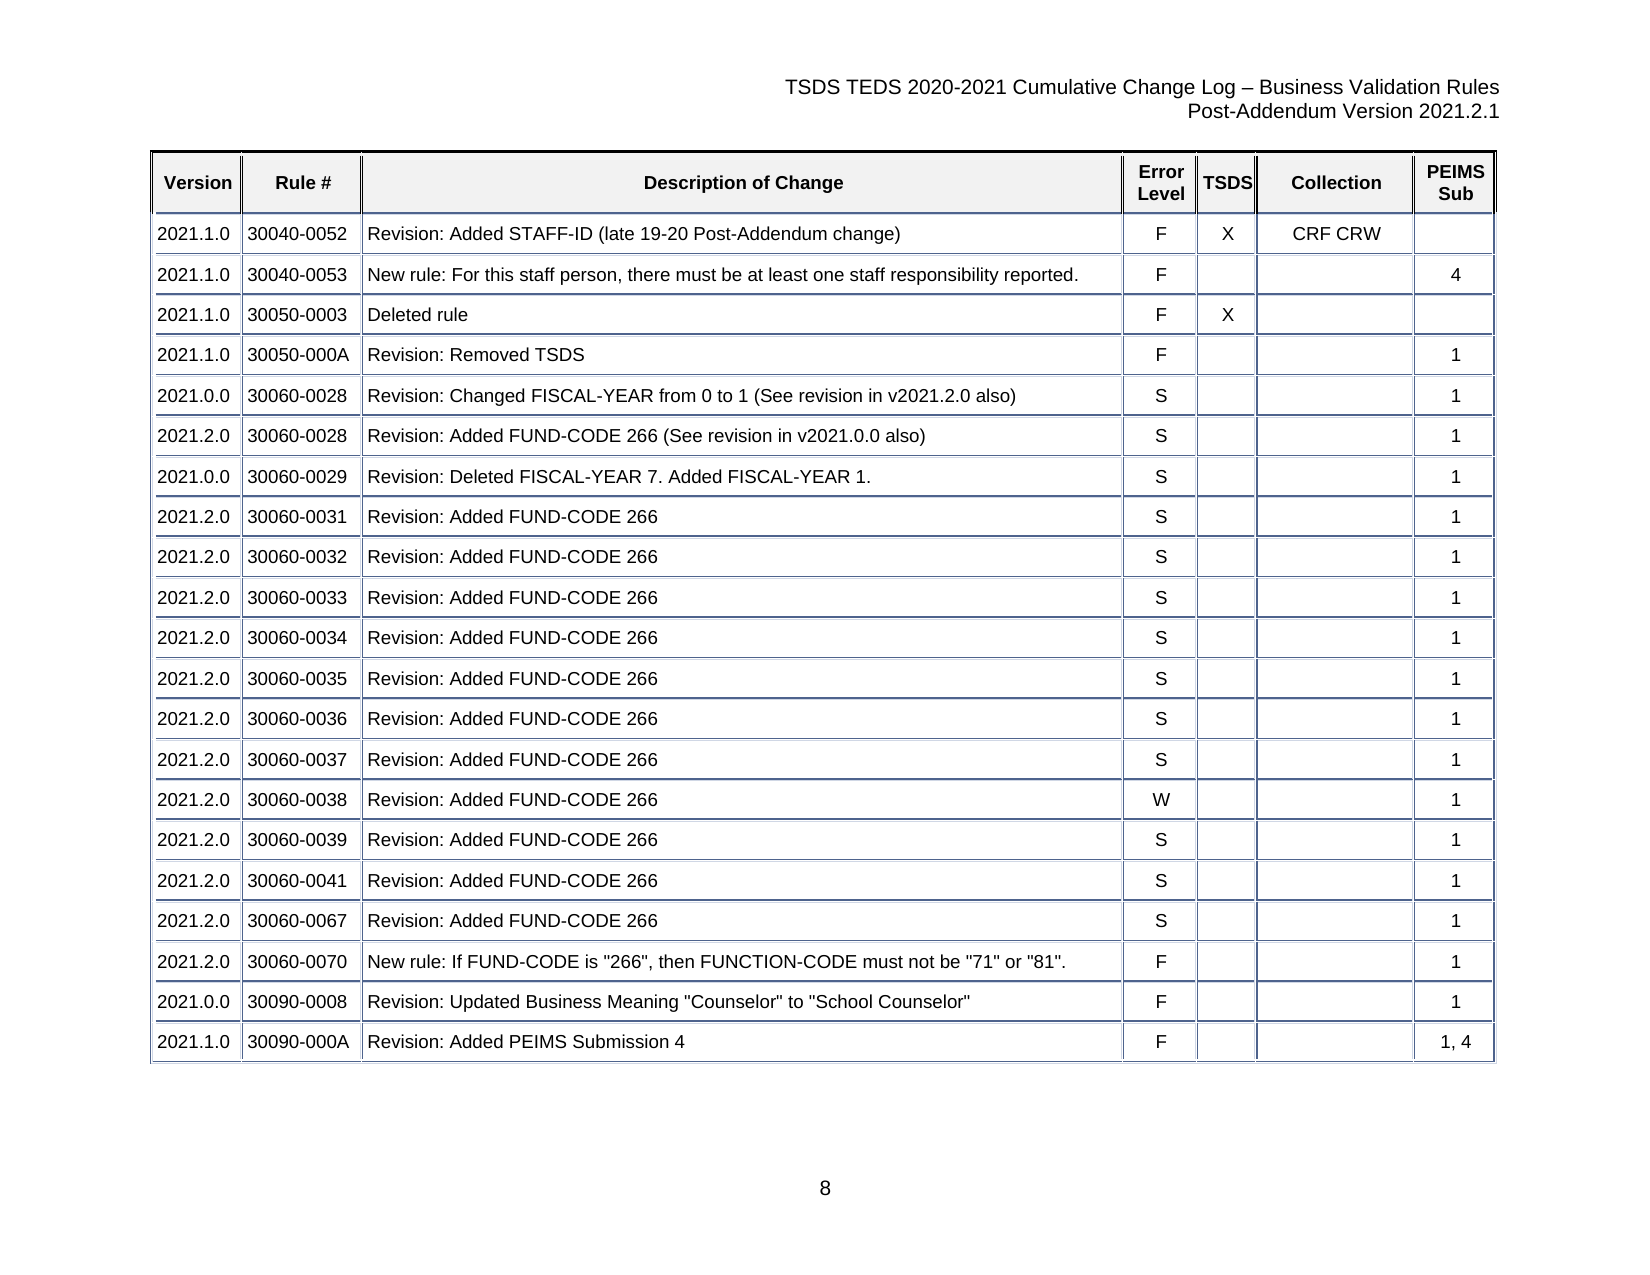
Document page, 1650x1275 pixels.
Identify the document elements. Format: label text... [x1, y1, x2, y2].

table_cell 2021.2.0 [153, 616, 240, 657]
table_cell S [1124, 903, 1195, 939]
table_cell F [1124, 296, 1195, 333]
table_cell [1198, 256, 1254, 293]
table_cell 1 [1414, 576, 1495, 616]
table_cell [1258, 579, 1412, 616]
table_cell 2021.2.0 [151, 859, 242, 899]
table_cell S [1124, 862, 1195, 899]
table_cell F [1124, 983, 1195, 1020]
table_cell 2021.2.0 [153, 738, 240, 778]
table_cell 30060-0035 [243, 660, 360, 697]
table_cell 1 [1415, 333, 1494, 374]
table_cell 30060-0038 [243, 781, 360, 818]
table_cell 1 [1415, 616, 1494, 657]
table_cell [1198, 903, 1254, 939]
table_cell S [1124, 458, 1195, 495]
table_cell S [1124, 539, 1195, 576]
table_cell [1198, 660, 1254, 697]
table_cell 30060-0031 [243, 498, 360, 535]
table_cell 30040-0053 [243, 256, 360, 293]
table_cell 2021.2.0 [153, 535, 240, 576]
table_cell [1198, 781, 1254, 818]
table_cell [1258, 539, 1412, 576]
table_cell 30050-0003 [243, 296, 360, 333]
table_cell 2021.2.0 [153, 414, 240, 454]
table_cell Revision: Added FUND-CODE 266 [363, 781, 1121, 818]
table_cell 2021.1.0 [153, 252, 240, 293]
table_cell 2021.2.0 [151, 576, 242, 616]
table_cell [1198, 620, 1254, 657]
table_header Version [153, 153, 242, 212]
table_cell 2021.1.0 [153, 1020, 242, 1061]
table_cell [1198, 418, 1254, 454]
table_cell Revision: Changed FISCAL-YEAR from 0 to 1 (See revision in v2021.2.0 also) [363, 377, 1121, 414]
table_cell 2021.2.0 [153, 940, 240, 980]
table_cell 2021.0.0 [153, 455, 240, 495]
table_cell 30060-0039 [243, 822, 360, 859]
table_cell [1258, 256, 1412, 293]
table_cell S [1124, 700, 1195, 737]
table_cell F [1124, 215, 1195, 252]
table_cell New rule: If FUND-CODE is "266", then FUNCTION-CODE must not be "71" or "81". [363, 943, 1121, 980]
table_cell [1415, 212, 1493, 252]
table_header TSDS [1197, 152, 1256, 212]
table_cell 2021.0.0 [153, 980, 240, 1020]
table_cell Revision: Added FUND-CODE 266 [363, 741, 1121, 778]
table_cell X [1198, 296, 1254, 333]
table_cell [1258, 781, 1412, 818]
table_cell 2021.2.0 [153, 495, 240, 535]
table_cell CRF CRW [1258, 215, 1412, 252]
table_cell [1258, 337, 1412, 374]
table_cell [1258, 943, 1412, 980]
table_cell 1 [1415, 980, 1493, 1020]
table_cell [1415, 293, 1495, 333]
table_cell [1198, 539, 1254, 576]
table_cell [1198, 377, 1254, 414]
table_cell [1198, 498, 1254, 535]
table_header Collection [1256, 153, 1414, 212]
table_cell 2021.2.0 [151, 657, 242, 697]
table_cell [1198, 741, 1254, 778]
table_cell Revision: Added FUND-CODE 266 [363, 620, 1121, 657]
table_cell 1 [1415, 818, 1494, 859]
table_cell 30060-0029 [243, 458, 360, 495]
table_cell [1198, 458, 1254, 495]
table_cell S [1124, 741, 1195, 778]
table_cell 2021.0.0 [151, 374, 242, 414]
table_cell 4 [1415, 252, 1494, 293]
table_cell [1198, 579, 1254, 616]
table_cell F [1124, 943, 1195, 980]
table_cell [1258, 903, 1412, 939]
table_cell [1258, 660, 1412, 697]
table_cell F [1124, 337, 1195, 374]
table_cell F [1124, 256, 1195, 293]
table_cell Revision: Added FUND-CODE 266 [363, 539, 1121, 576]
table_cell 1 [1415, 697, 1493, 737]
table_cell 1 [1415, 455, 1494, 495]
table_cell [1258, 418, 1412, 454]
table_cell 1 [1415, 414, 1494, 454]
table_cell 30060-0028 [243, 377, 360, 414]
table_cell 1 [1415, 738, 1494, 778]
table_cell 30090-000A [242, 1024, 362, 1061]
table_cell [1198, 700, 1254, 737]
table_cell New rule: For this staff person, there must be at least one staff responsibility reported. [363, 256, 1121, 293]
table_cell Revision: Added FUND-CODE 266 [363, 579, 1121, 616]
table_cell [1258, 458, 1412, 495]
table_cell 2021.1.0 [151, 293, 240, 333]
table_cell 1 [1414, 374, 1495, 414]
table_cell 1 [1415, 778, 1495, 818]
table_cell 1 [1415, 940, 1494, 980]
table_cell Revision: Removed TSDS [363, 337, 1121, 374]
table_cell 30050-000A [243, 337, 360, 374]
table_cell Revision: Added FUND-CODE 266 [363, 660, 1121, 697]
table_cell [1258, 620, 1412, 657]
table_cell 30060-0036 [243, 700, 360, 737]
table_cell F [1123, 1024, 1197, 1061]
table_cell 1 [1415, 899, 1494, 939]
table_cell 30060-0037 [243, 741, 360, 778]
table_header Description of Change [362, 153, 1123, 212]
table_cell 2021.1.0 [153, 333, 240, 374]
table_cell S [1124, 822, 1195, 859]
table_cell Revision: Added FUND-CODE 266 [363, 700, 1121, 737]
table_cell S [1124, 660, 1195, 697]
table_cell 30060-0033 [243, 579, 360, 616]
table_cell 30090-0008 [243, 983, 360, 1020]
table_cell 30060-0041 [243, 862, 360, 899]
table_cell W [1124, 781, 1195, 818]
table_cell [1198, 983, 1254, 1020]
table_cell 2021.2.0 [153, 697, 240, 737]
table_cell [1258, 983, 1412, 1020]
table_cell [1197, 1020, 1256, 1061]
table_cell 30060-0034 [243, 620, 360, 657]
table_cell Deleted rule [363, 296, 1121, 333]
table_header PEIMS Sub [1414, 153, 1493, 212]
table_cell [1258, 822, 1412, 859]
table_cell 2021.2.0 [153, 899, 240, 939]
table_cell [1258, 498, 1412, 535]
table_cell Revision: Added FUND-CODE 266 [363, 862, 1121, 899]
table_cell Revision: Added PEIMS Submission 4 [362, 1024, 1123, 1061]
table_cell Revision: Deleted FISCAL-YEAR 7. Added FISCAL-YEAR 1. [363, 458, 1121, 495]
table_cell 30060-0032 [243, 539, 360, 576]
table_cell [1258, 700, 1412, 737]
table_cell 30060-0028 [243, 418, 360, 454]
table_cell Revision: Added FUND-CODE 266 (See revision in v2021.0.0 also) [363, 418, 1121, 454]
table_cell [1198, 337, 1254, 374]
table_cell 1 [1415, 495, 1493, 535]
table_cell [1258, 377, 1412, 414]
table_cell Revision: Added FUND-CODE 266 [363, 498, 1121, 535]
table_cell S [1124, 620, 1195, 657]
table_cell S [1124, 377, 1195, 414]
table_cell [1198, 822, 1254, 859]
table_cell 1 [1414, 859, 1495, 899]
table_cell 1 [1415, 535, 1494, 576]
table_cell 1, 4 [1414, 1020, 1494, 1061]
table_cell 30060-0067 [243, 903, 360, 939]
table_cell Revision: Added STAFF-ID (late 19-20 Post-Addendum change) [363, 215, 1121, 252]
table_cell Revision: Added FUND-CODE 266 [363, 822, 1121, 859]
table_cell 2021.1.0 [153, 212, 240, 252]
table_cell S [1124, 498, 1195, 535]
table_cell 2021.2.0 [151, 778, 240, 818]
table_cell [1258, 741, 1412, 778]
table_cell 30040-0052 [243, 215, 360, 252]
table_cell [1258, 862, 1412, 899]
table_cell Revision: Updated Business Meaning "Counselor" to "School Counselor" [363, 983, 1121, 1020]
table_cell S [1124, 579, 1195, 616]
table_cell [1198, 943, 1254, 980]
table_cell [1198, 862, 1254, 899]
table_cell [1258, 296, 1412, 333]
table_cell 1 [1414, 657, 1495, 697]
table_header Error Level [1123, 153, 1197, 212]
table_cell 30060-0070 [243, 943, 360, 980]
table_cell [1256, 1024, 1414, 1061]
table_cell S [1124, 418, 1195, 454]
table_cell X [1198, 215, 1254, 252]
table_cell Revision: Added FUND-CODE 266 [363, 903, 1121, 939]
table_header Rule # [242, 153, 362, 212]
table_cell 2021.2.0 [153, 818, 240, 859]
